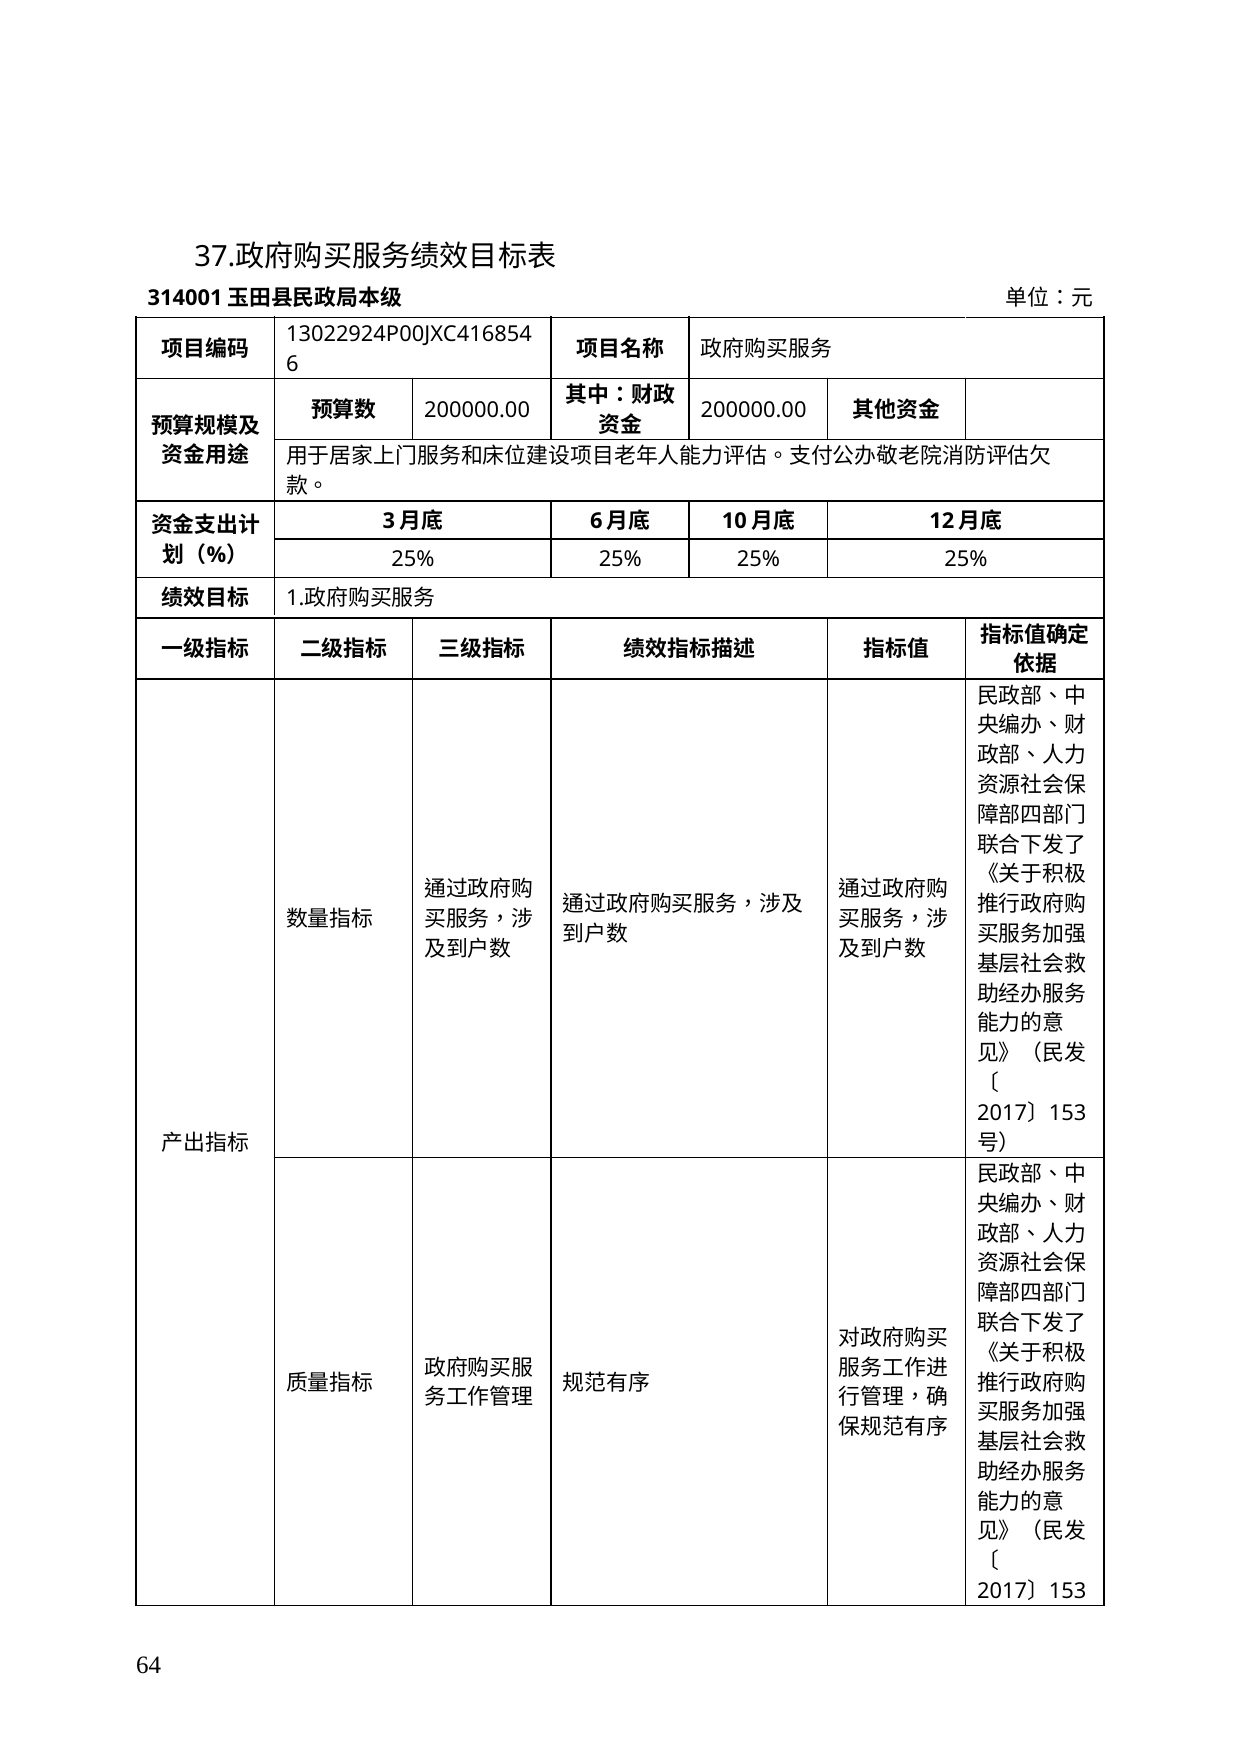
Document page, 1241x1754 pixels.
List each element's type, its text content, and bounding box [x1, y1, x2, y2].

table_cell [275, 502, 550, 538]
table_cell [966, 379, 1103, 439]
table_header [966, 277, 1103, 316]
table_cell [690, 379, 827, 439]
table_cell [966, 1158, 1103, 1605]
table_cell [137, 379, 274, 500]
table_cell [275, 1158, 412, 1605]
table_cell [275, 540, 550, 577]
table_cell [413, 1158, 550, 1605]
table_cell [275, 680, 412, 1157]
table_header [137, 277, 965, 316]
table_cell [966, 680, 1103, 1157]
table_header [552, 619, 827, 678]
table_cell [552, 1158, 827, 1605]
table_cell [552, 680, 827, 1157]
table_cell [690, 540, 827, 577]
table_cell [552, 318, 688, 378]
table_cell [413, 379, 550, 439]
text 37.政府购买服务绩效目标表 [136, 235, 1104, 275]
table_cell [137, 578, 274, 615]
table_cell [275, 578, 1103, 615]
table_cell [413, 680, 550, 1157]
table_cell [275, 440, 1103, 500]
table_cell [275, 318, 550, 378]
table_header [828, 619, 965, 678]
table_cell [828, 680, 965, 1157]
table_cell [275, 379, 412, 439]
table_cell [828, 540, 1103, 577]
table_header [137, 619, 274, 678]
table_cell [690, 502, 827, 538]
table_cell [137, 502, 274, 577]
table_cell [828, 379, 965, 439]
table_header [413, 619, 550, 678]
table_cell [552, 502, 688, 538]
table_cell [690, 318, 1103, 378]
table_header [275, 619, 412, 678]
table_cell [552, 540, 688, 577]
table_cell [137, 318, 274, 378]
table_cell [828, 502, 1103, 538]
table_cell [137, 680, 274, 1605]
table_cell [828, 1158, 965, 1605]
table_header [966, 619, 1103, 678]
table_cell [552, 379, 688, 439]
